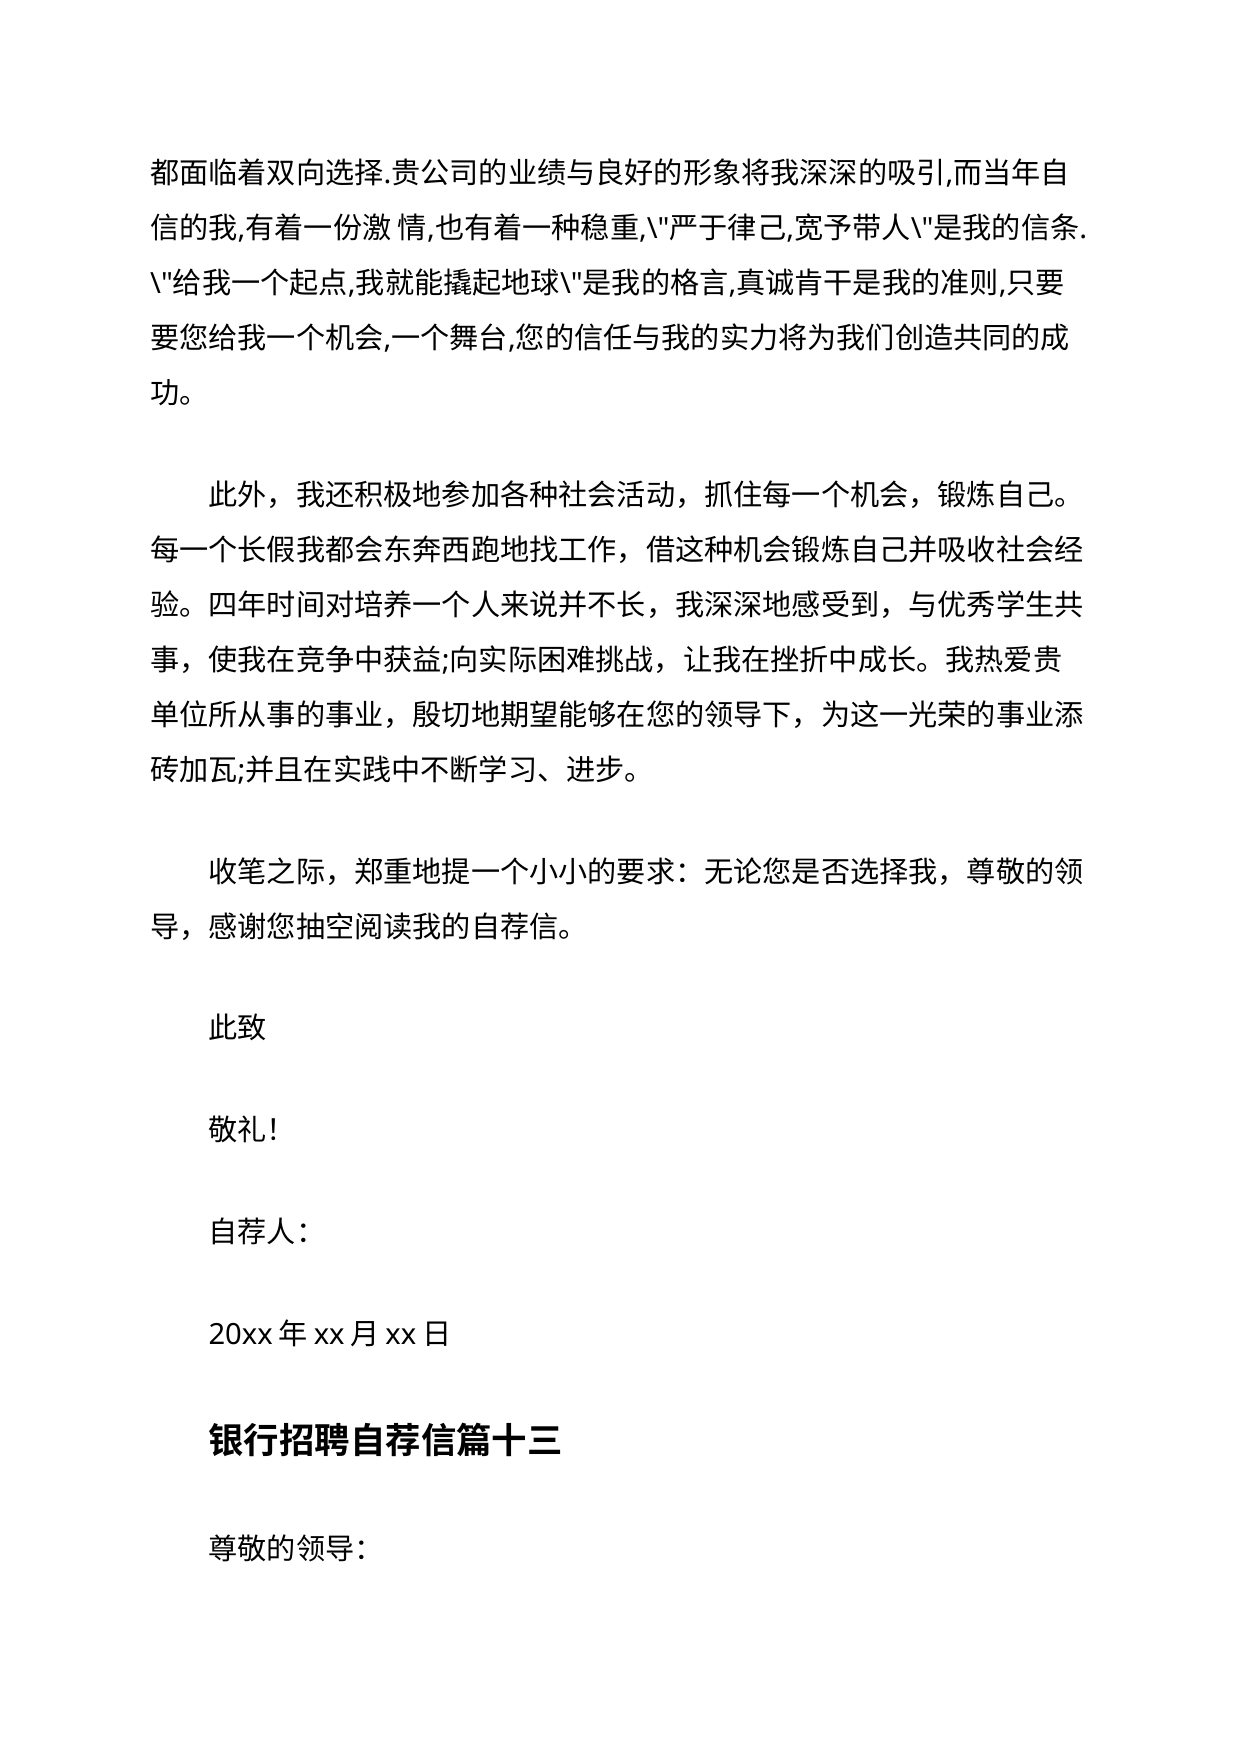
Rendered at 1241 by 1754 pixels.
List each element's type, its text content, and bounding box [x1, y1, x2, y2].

text 20xx年xx月xx日 [150, 1310, 1090, 1353]
text 敬礼！ [150, 1107, 1090, 1149]
text 收笔之际，郑重地提一个小小的要求：无论您是否选择我，尊敬的领导，感谢您抽空阅读我的自荐信。 [150, 848, 1090, 946]
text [150, 150, 1090, 412]
text 尊敬的领导： [150, 1526, 1090, 1568]
text 此外，我还积极地参加各种社会活动，抓住每一个机会，锻炼自己。每一个长假我都会东奔西跑地找工作，借这种机会锻炼自己并吸收社会经验。四年时间对培养一个人来说并不长，我深深地感受到，与优秀学生共事，使我在竞争中获益;向实际困难挑战，让我在挫折中成长。我热爱贵单位所从事的事业，殷切地期望能够在您的领导下，为这一光荣的事业添砖加瓦;并且在实践中不断学习、进步。 [150, 472, 1090, 789]
text 此致 [150, 1005, 1090, 1047]
text 银行招聘自荐信篇十三 [150, 1412, 1090, 1463]
text 自荐人： [150, 1208, 1090, 1251]
